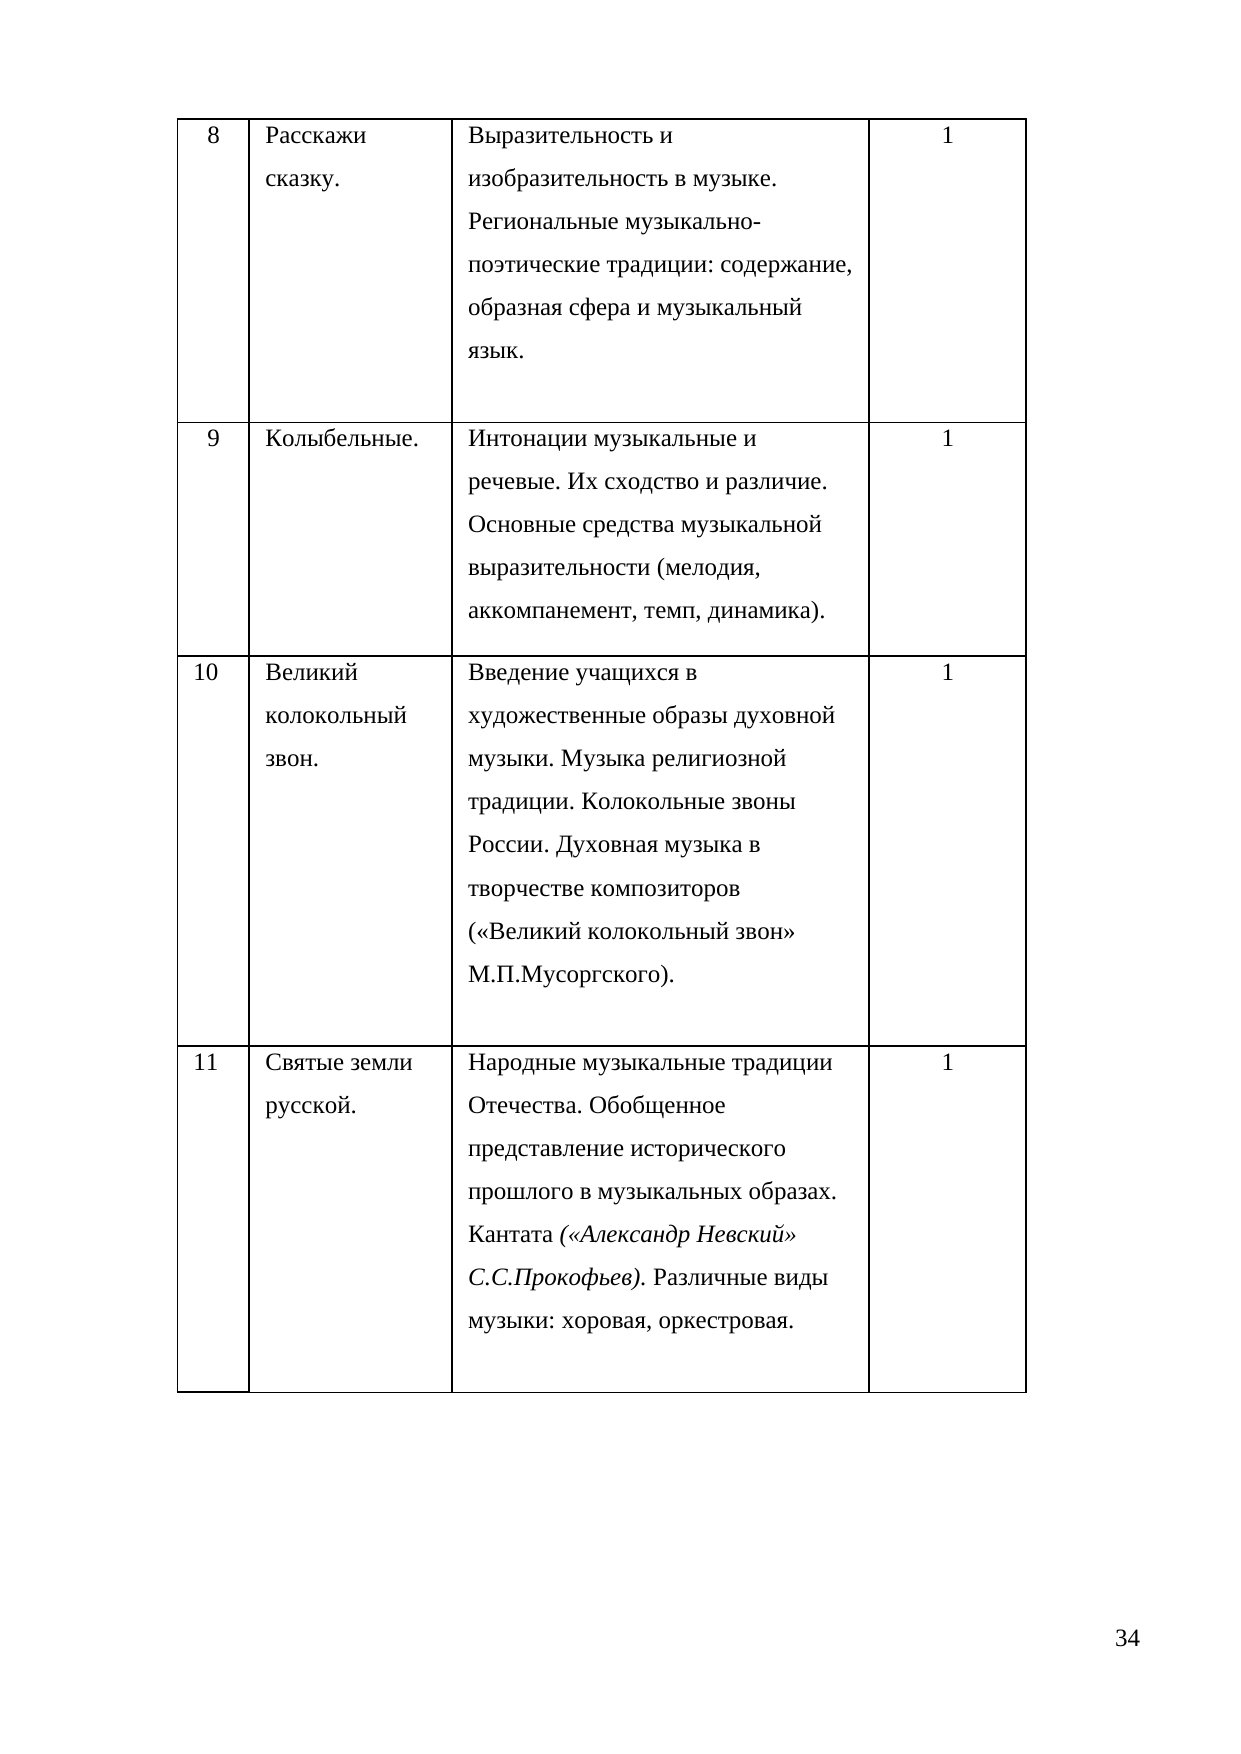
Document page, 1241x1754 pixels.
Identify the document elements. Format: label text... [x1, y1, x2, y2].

table_cell 9 [178, 423, 248, 655]
table_cell 8 [178, 120, 248, 421]
table_cell 1 [870, 120, 1025, 421]
table_cell Народные музыкальные традиции Отечества. Обобщенное представление исторического прошлого в музыкальных образах. Кантата («Александр Невский» С.С.Прокофьев). Различные виды музыки: хоровая, оркестровая. [453, 1047, 868, 1391]
table_cell 1 [870, 423, 1025, 655]
table_cell 11 [178, 1047, 248, 1391]
table_cell 10 [178, 657, 248, 1045]
table_cell 1 [870, 657, 1025, 1045]
table_cell Святые земли русской. [250, 1047, 451, 1391]
table_cell Выразительность и изобразительность в музыке. Региональные музыкально-поэтические традиции: содержание, образная сфера и музыкальный язык. [453, 120, 868, 421]
table_cell Великий колокольный звон. [250, 657, 451, 1045]
table_cell Колыбельные. [250, 423, 451, 655]
table_cell 1 [870, 1047, 1025, 1391]
table_cell Интонации музыкальные и речевые. Их сходство и различие. Основные средства музыкальной выразительности (мелодия, аккомпанемент, темп, динамика). [453, 423, 868, 655]
table_cell Расскажи сказку. [250, 120, 451, 421]
table_cell Введение учащихся в художественные образы духовной музыки. Музыка религиозной традиции. Колокольные звоны России. Духовная музыка в творчестве композиторов («Великий колокольный звон» М.П.Мусоргского). [453, 657, 868, 1045]
